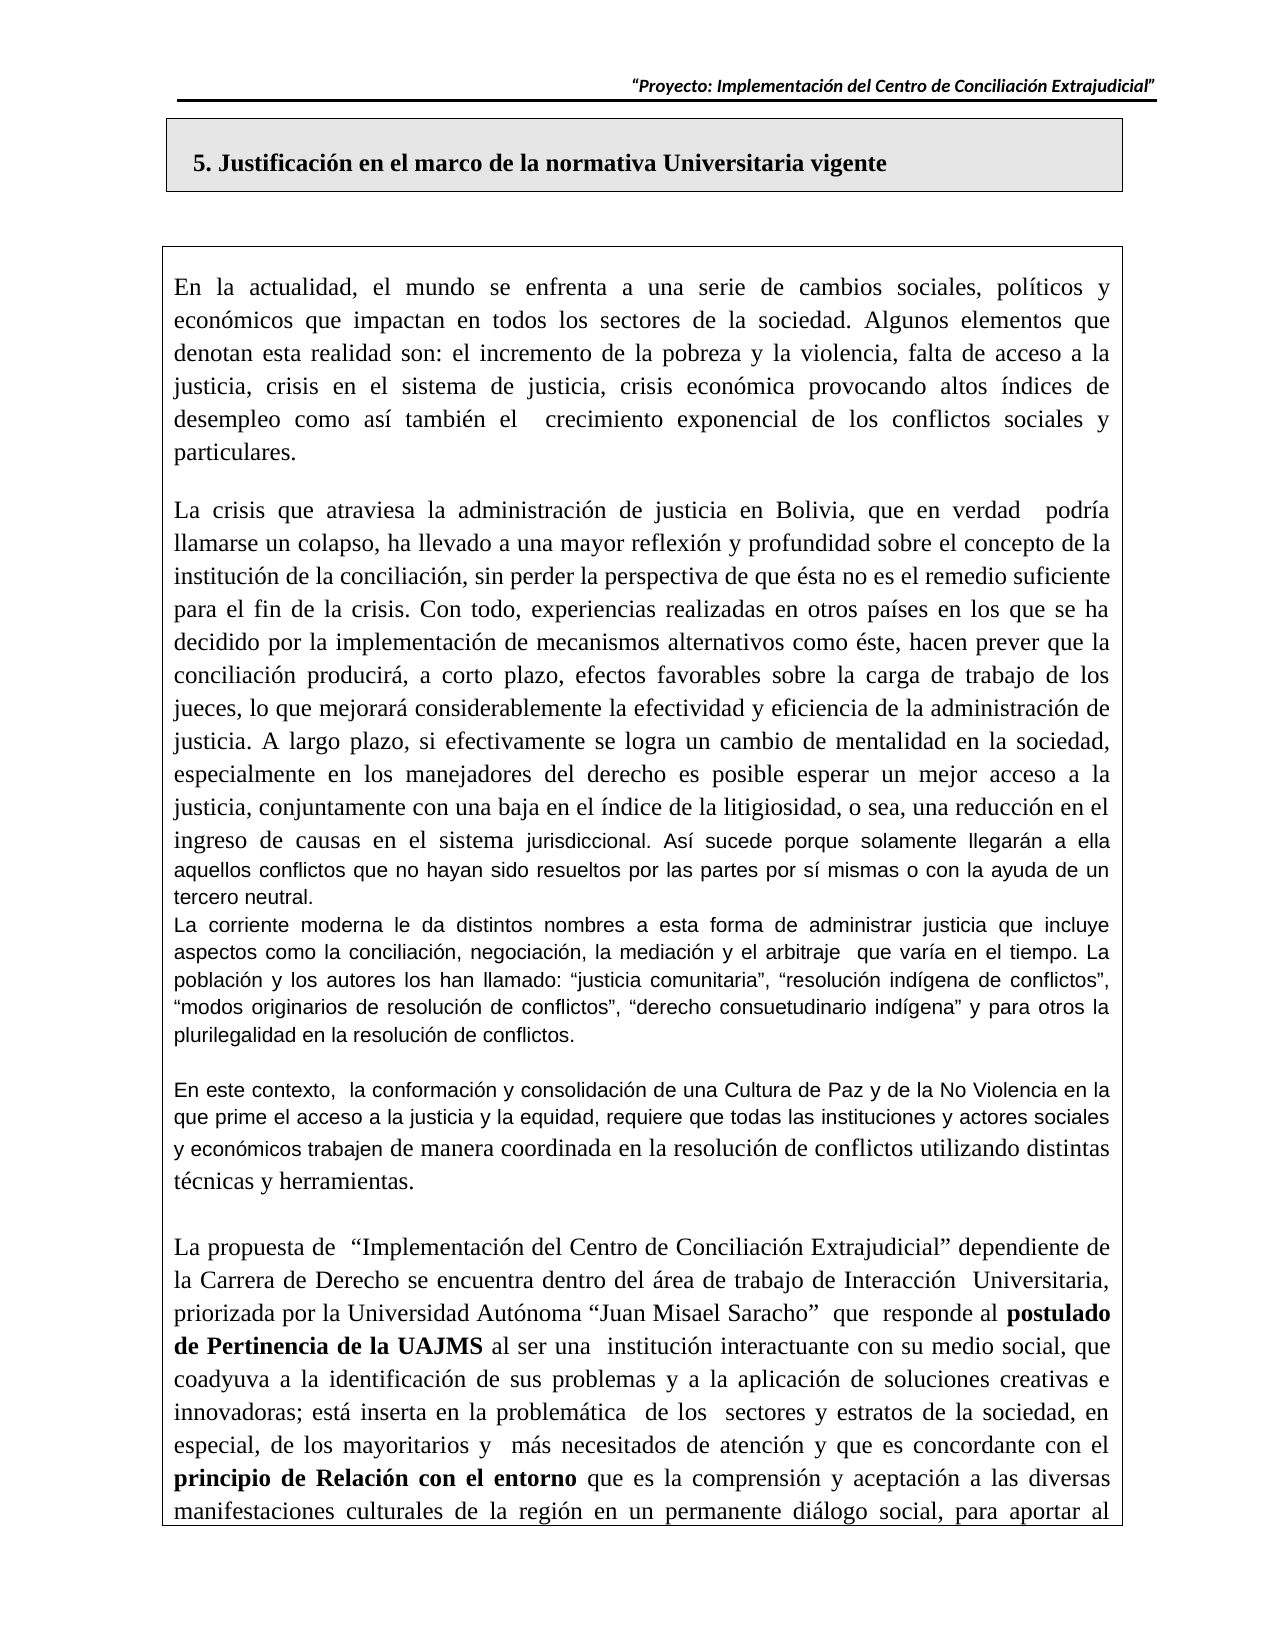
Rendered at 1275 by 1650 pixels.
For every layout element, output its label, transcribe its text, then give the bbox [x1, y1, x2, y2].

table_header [163, 247, 1122, 1525]
table_header 5. Justificación en el marco de la normativa Universitaria vigente [167, 119, 1122, 191]
